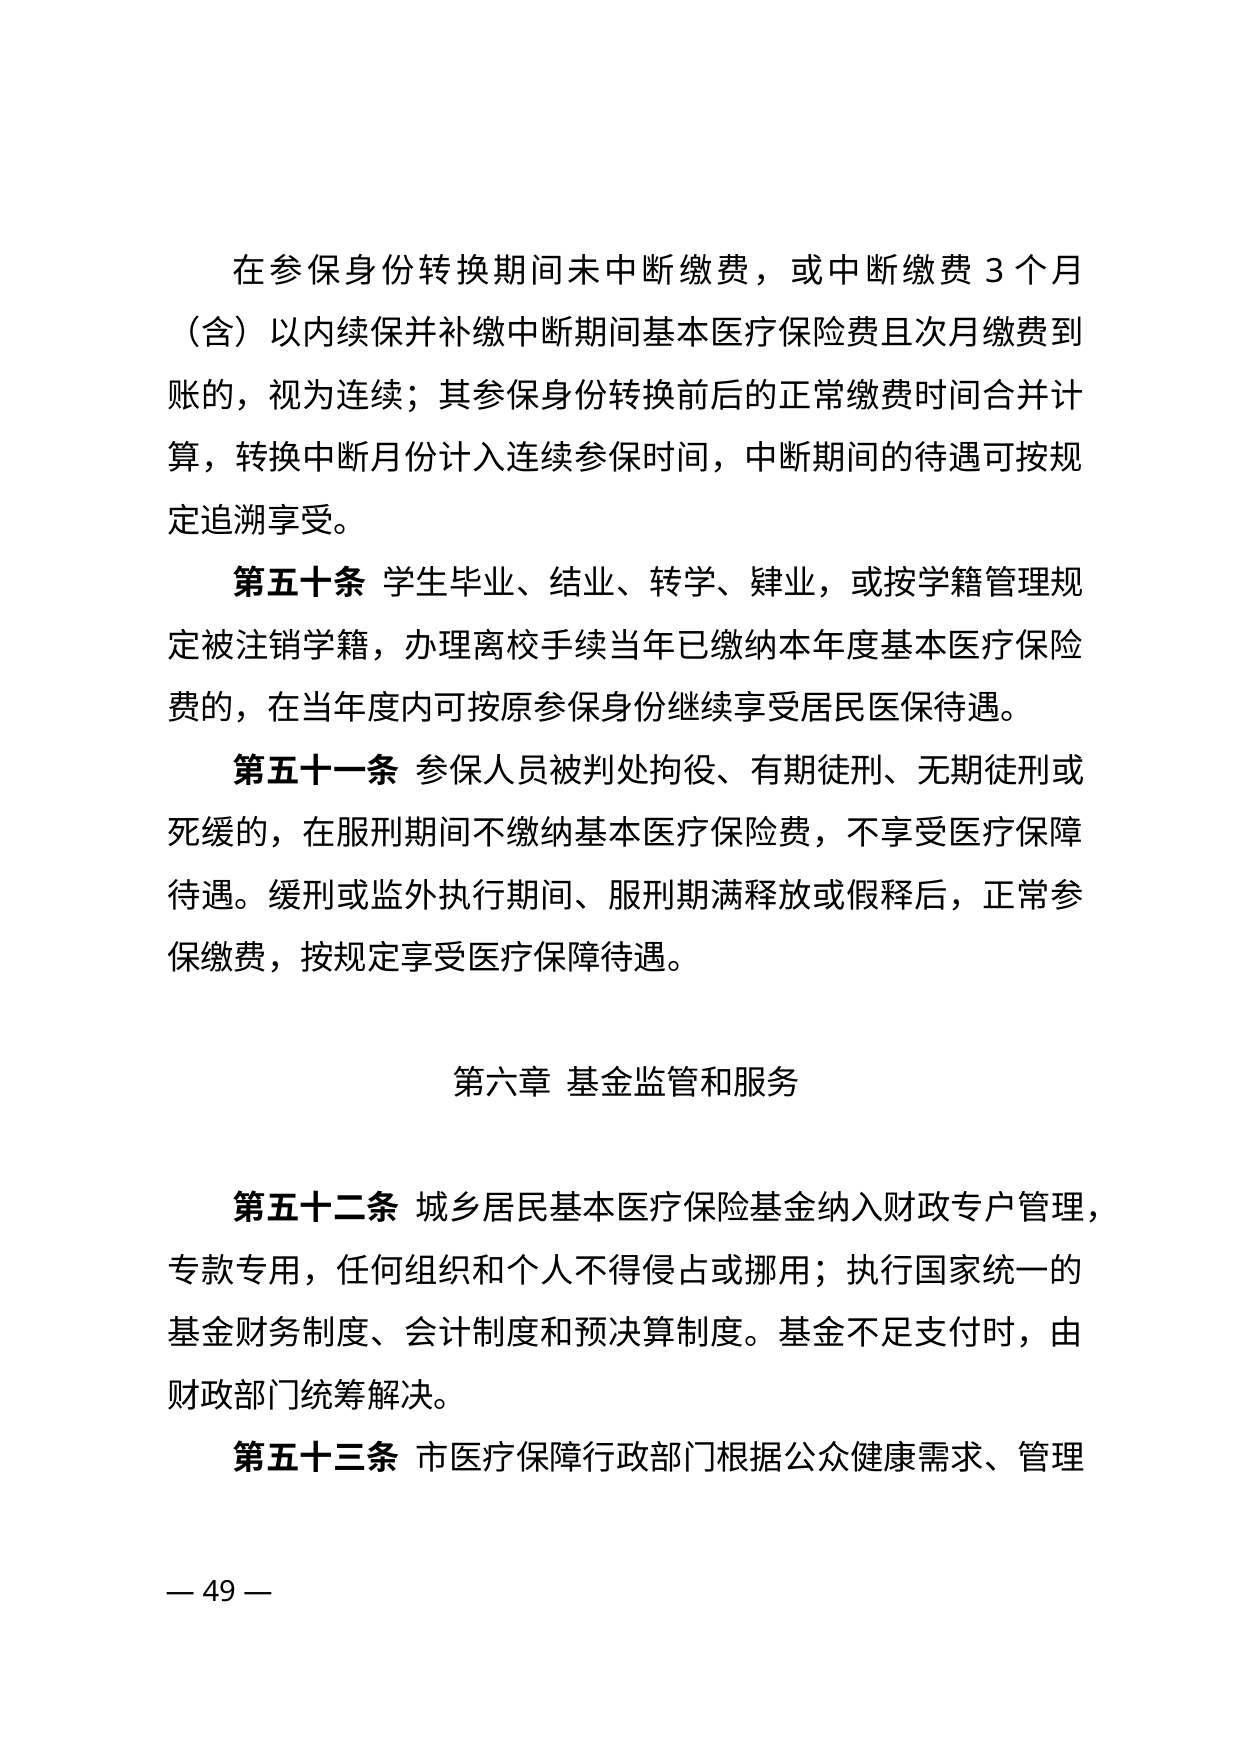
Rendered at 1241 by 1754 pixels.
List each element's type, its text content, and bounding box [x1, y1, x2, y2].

text 第六章 基金监管和服务 [167, 1044, 1085, 1107]
text 第五十一条 参保人员被判处拘役、有期徒刑、无期徒刑或死缓的，在服刑期间不缴纳基本医疗保险费，不享受医疗保障待遇。缓刑或监外执行期间、服刑期满释放或假释后，正常参保缴费，按规定享受医疗保障待遇。 [167, 732, 1085, 982]
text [167, 1419, 1085, 1482]
text 在参保身份转换期间未中断缴费，或中断缴费3个月（含）以内续保并补缴中断期间基本医疗保险费且次月缴费到账的，视为连续；其参保身份转换前后的正常缴费时间合并计算，转换中断月份计入连续参保时间，中断期间的待遇可按规定追溯享受。 [167, 232, 1085, 544]
text 第五十二条 城乡居民基本医疗保险基金纳入财政专户管理，专款专用，任何组织和个人不得侵占或挪用；执行国家统一的基金财务制度、会计制度和预决算制度。基金不足支付时，由财政部门统筹解决。 [167, 1169, 1085, 1419]
text 第五十条 学生毕业、结业、转学、肄业，或按学籍管理规定被注销学籍，办理离校手续当年已缴纳本年度基本医疗保险费的，在当年度内可按原参保身份继续享受居民医保待遇。 [167, 544, 1085, 732]
